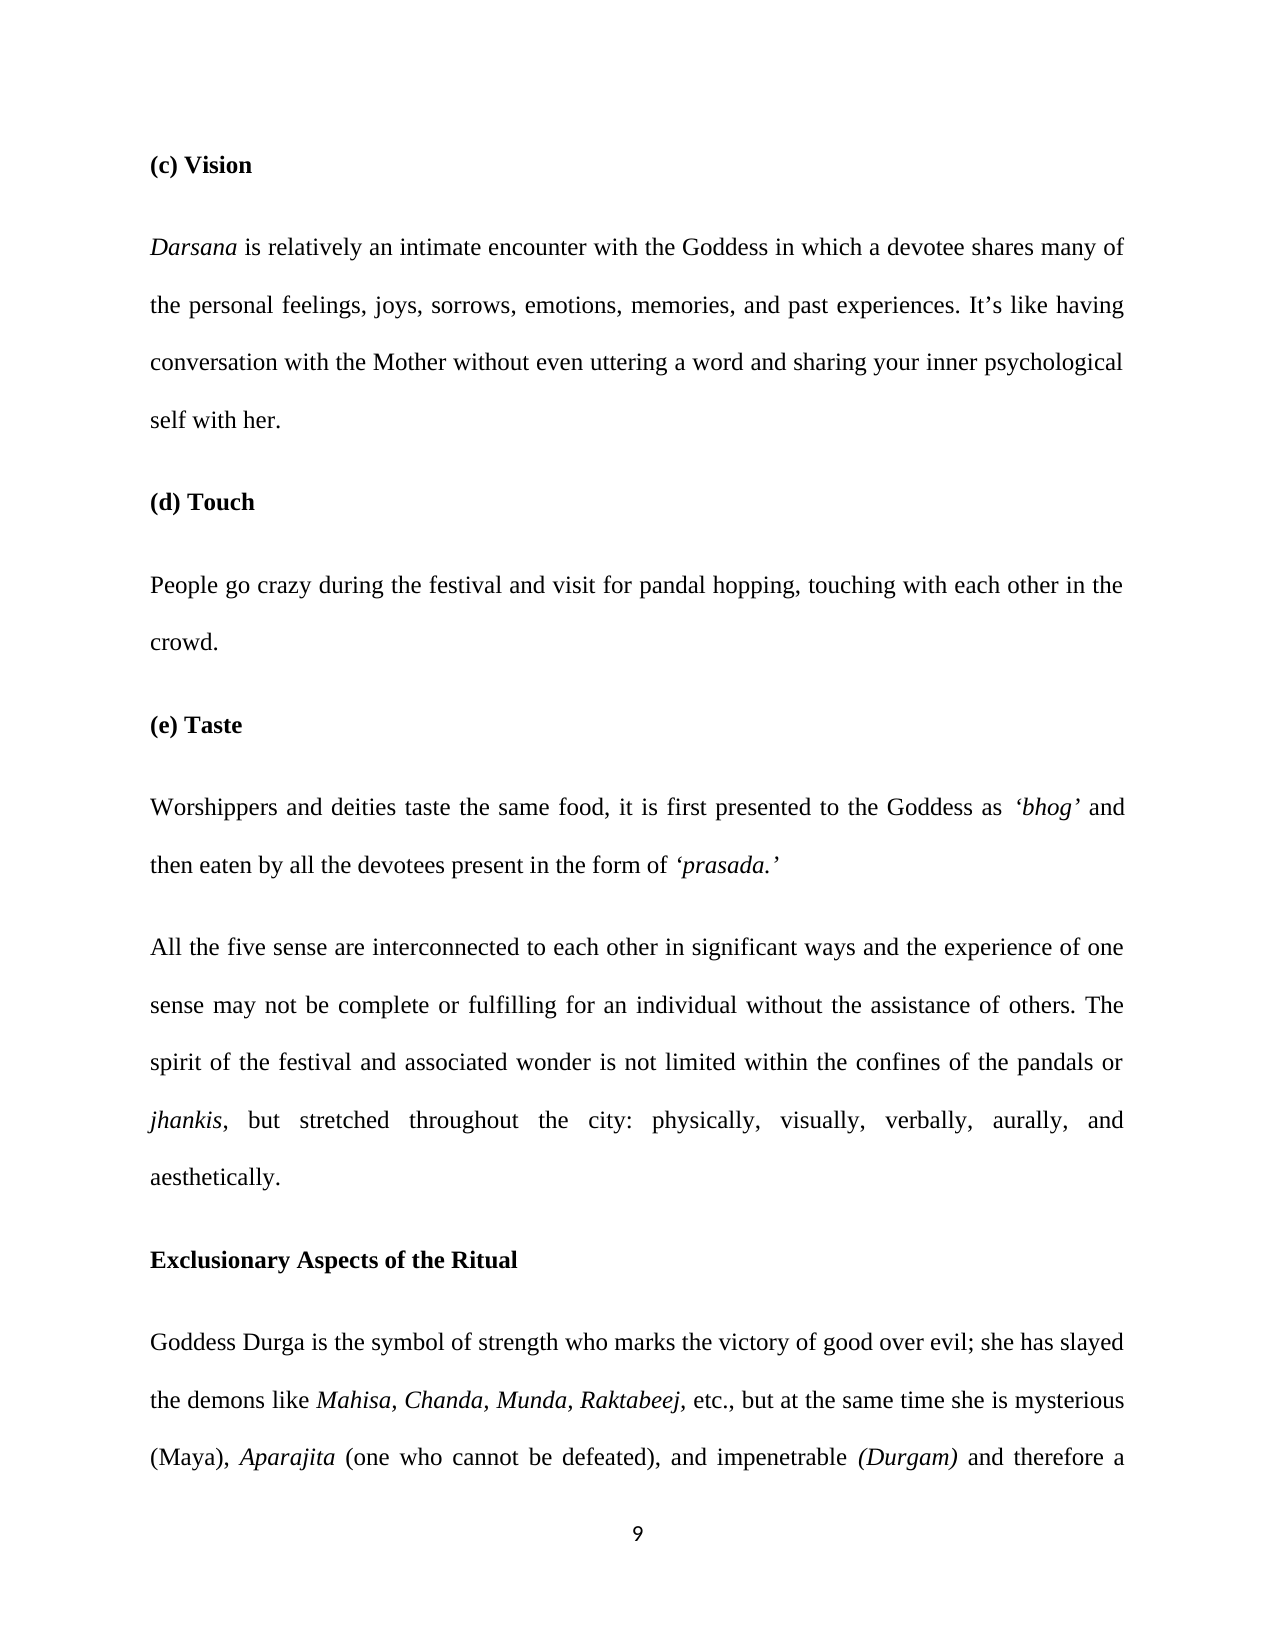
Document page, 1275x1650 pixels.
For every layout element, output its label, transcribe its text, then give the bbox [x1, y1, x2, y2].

text Darsana is relatively an intimate encounter with the Goddess in which a devotee shares many of the personal feelings, joys, sorrows, emotions, memories, and past experiences. It’s like having conversation with the Mother without even uttering a word and sharing your inner psychological self with her. [150, 232, 1125, 434]
text People go crazy during the festival and visit for pandal hopping, touching with each other in the crowd. [150, 570, 1125, 656]
text (e) Taste [150, 710, 1125, 739]
text (d) Touch [150, 487, 1125, 516]
text Worshippers and deities taste the same food, it is first presented to the Goddess as ‘bhog’ and then eaten by all the devotees present in the form of ‘prasada.’ [150, 792, 1125, 879]
text Exclusionary Aspects of the Ritual [150, 1245, 1125, 1274]
text All the five sense are interconnected to each other in significant ways and the experience of one sense may not be complete or fulfilling for an individual without the assistance of others. The spirit of the festival and associated wonder is not limited within the confines of the pandals or jhankis, but stretched throughout the city: physically, visually, verbally, aurally, and aesthetically. [150, 932, 1125, 1191]
text (c) Vision [150, 150, 1125, 179]
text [150, 1327, 1125, 1471]
